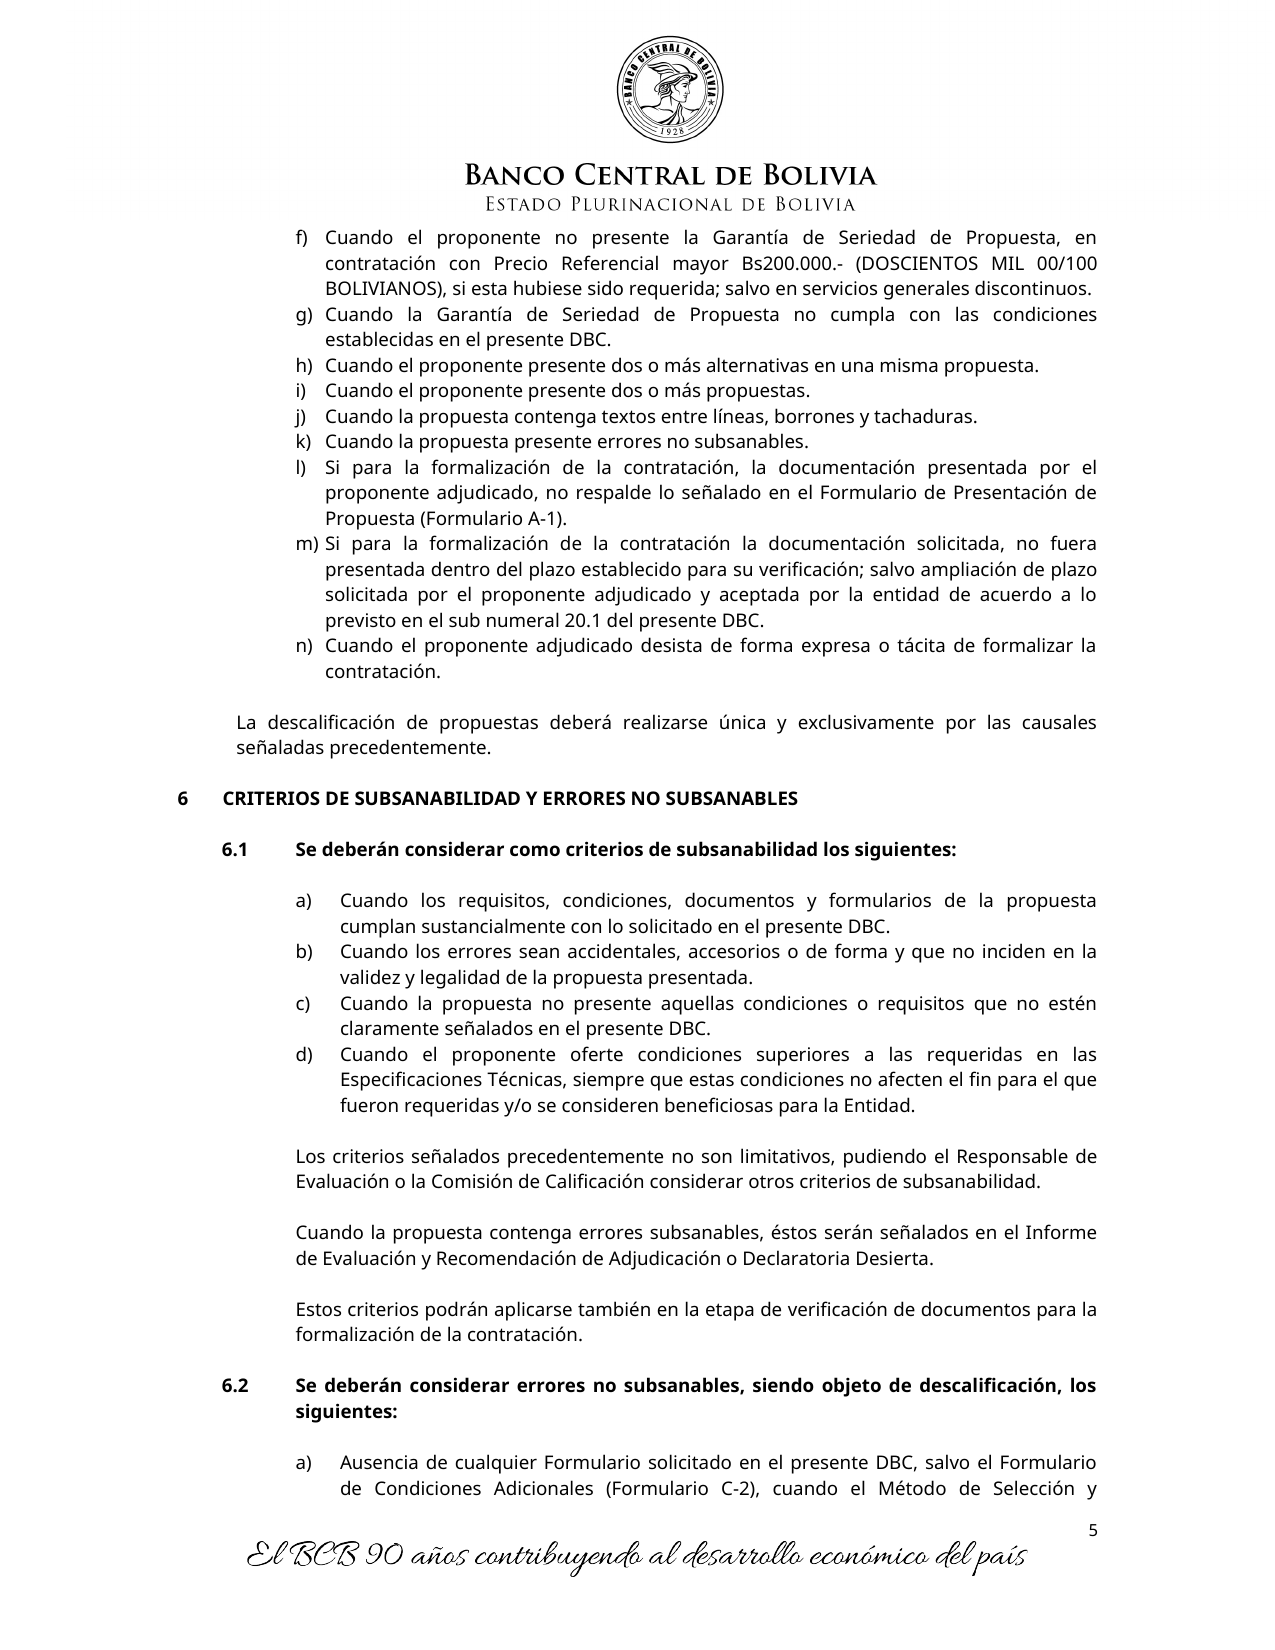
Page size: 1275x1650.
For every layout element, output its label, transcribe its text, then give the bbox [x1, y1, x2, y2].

text Los criterios señalados precedentemente no son limitativos, pudiendo el Responsable de Evaluación o la Comisión de Calificación considerar otros criterios de subsanabilidad. [295, 1143, 1098, 1194]
list Cuando el proponente presente dos o más propuestas. [295, 377, 1098, 403]
list Cuando los errores sean accidentales, accesorios o de forma y que no inciden en la validez y legalidad de la propuesta presentada. [295, 939, 1098, 990]
list Se deberán considerar errores no subsanables, siendo objeto de descalificación, los siguientes: [222, 1373, 1098, 1424]
list Cuando el proponente oferte condiciones superiores a las requeridas en las Especificaciones Técnicas, siempre que estas condiciones no afecten el fin para el que fueron requeridas y/o se consideren beneficiosas para la Entidad. [295, 1041, 1098, 1117]
list Cuando el proponente no presente la Garantía de Seriedad de Propuesta, en contratación con Precio Referencial mayor Bs200.000.- (DOSCIENTOS MIL 00/100 BOLIVIANOS), si esta hubiese sido requerida; salvo en servicios generales discontinuos. [295, 220, 1098, 301]
text Cuando la propuesta contenga errores subsanables, éstos serán señalados en el Informe de Evaluación y Recomendación de Adjudicación o Declaratoria Desierta. [295, 1219, 1098, 1271]
list Cuando el proponente presente dos o más alternativas en una misma propuesta. [295, 352, 1098, 377]
picture [65, 0, 1271, 220]
list Cuando la propuesta contenga textos entre líneas, borrones y tachaduras. [295, 403, 1098, 428]
list Cuando la propuesta presente errores no subsanables. [295, 428, 1098, 454]
picture [247, 1541, 1028, 1577]
list Cuando el proponente adjudicado desista de forma expresa o tácita de formalizar la contratación. [295, 633, 1098, 684]
list Se deberán considerar como criterios de subsanabilidad los siguientes: [222, 837, 1098, 862]
text Estos criterios podrán aplicarse también en la etapa de verificación de documentos para la formalización de la contratación. [295, 1296, 1098, 1347]
text La descalificación de propuestas deberá realizarse única y exclusivamente por las causales señaladas precedentemente. [236, 709, 1098, 760]
list Cuando la Garantía de Seriedad de Propuesta no cumpla con las condiciones establecidas en el presente DBC. [295, 301, 1098, 352]
list Cuando los requisitos, condiciones, documentos y formularios de la propuesta cumplan sustancialmente con lo solicitado en el presente DBC. [295, 888, 1098, 939]
list Si para la formalización de la contratación, la documentación presentada por el proponente adjudicado, no respalde lo señalado en el Formulario de Presentación de Propuesta (Formulario A-1). [295, 454, 1098, 531]
list CRITERIOS DE SUBSANABILIDAD Y ERRORES NO SUBSANABLES [177, 786, 1098, 811]
list Cuando la propuesta no presente aquellas condiciones o requisitos que no estén claramente señalados en el presente DBC. [295, 990, 1098, 1041]
list Si para la formalización de la contratación la documentación solicitada, no fuera presentada dentro del plazo establecido para su verificación; salvo ampliación de plazo solicitada por el proponente adjudicado y aceptada por la entidad de acuerdo a lo previsto en el sub numeral 20.1 del presente DBC. [295, 531, 1098, 633]
